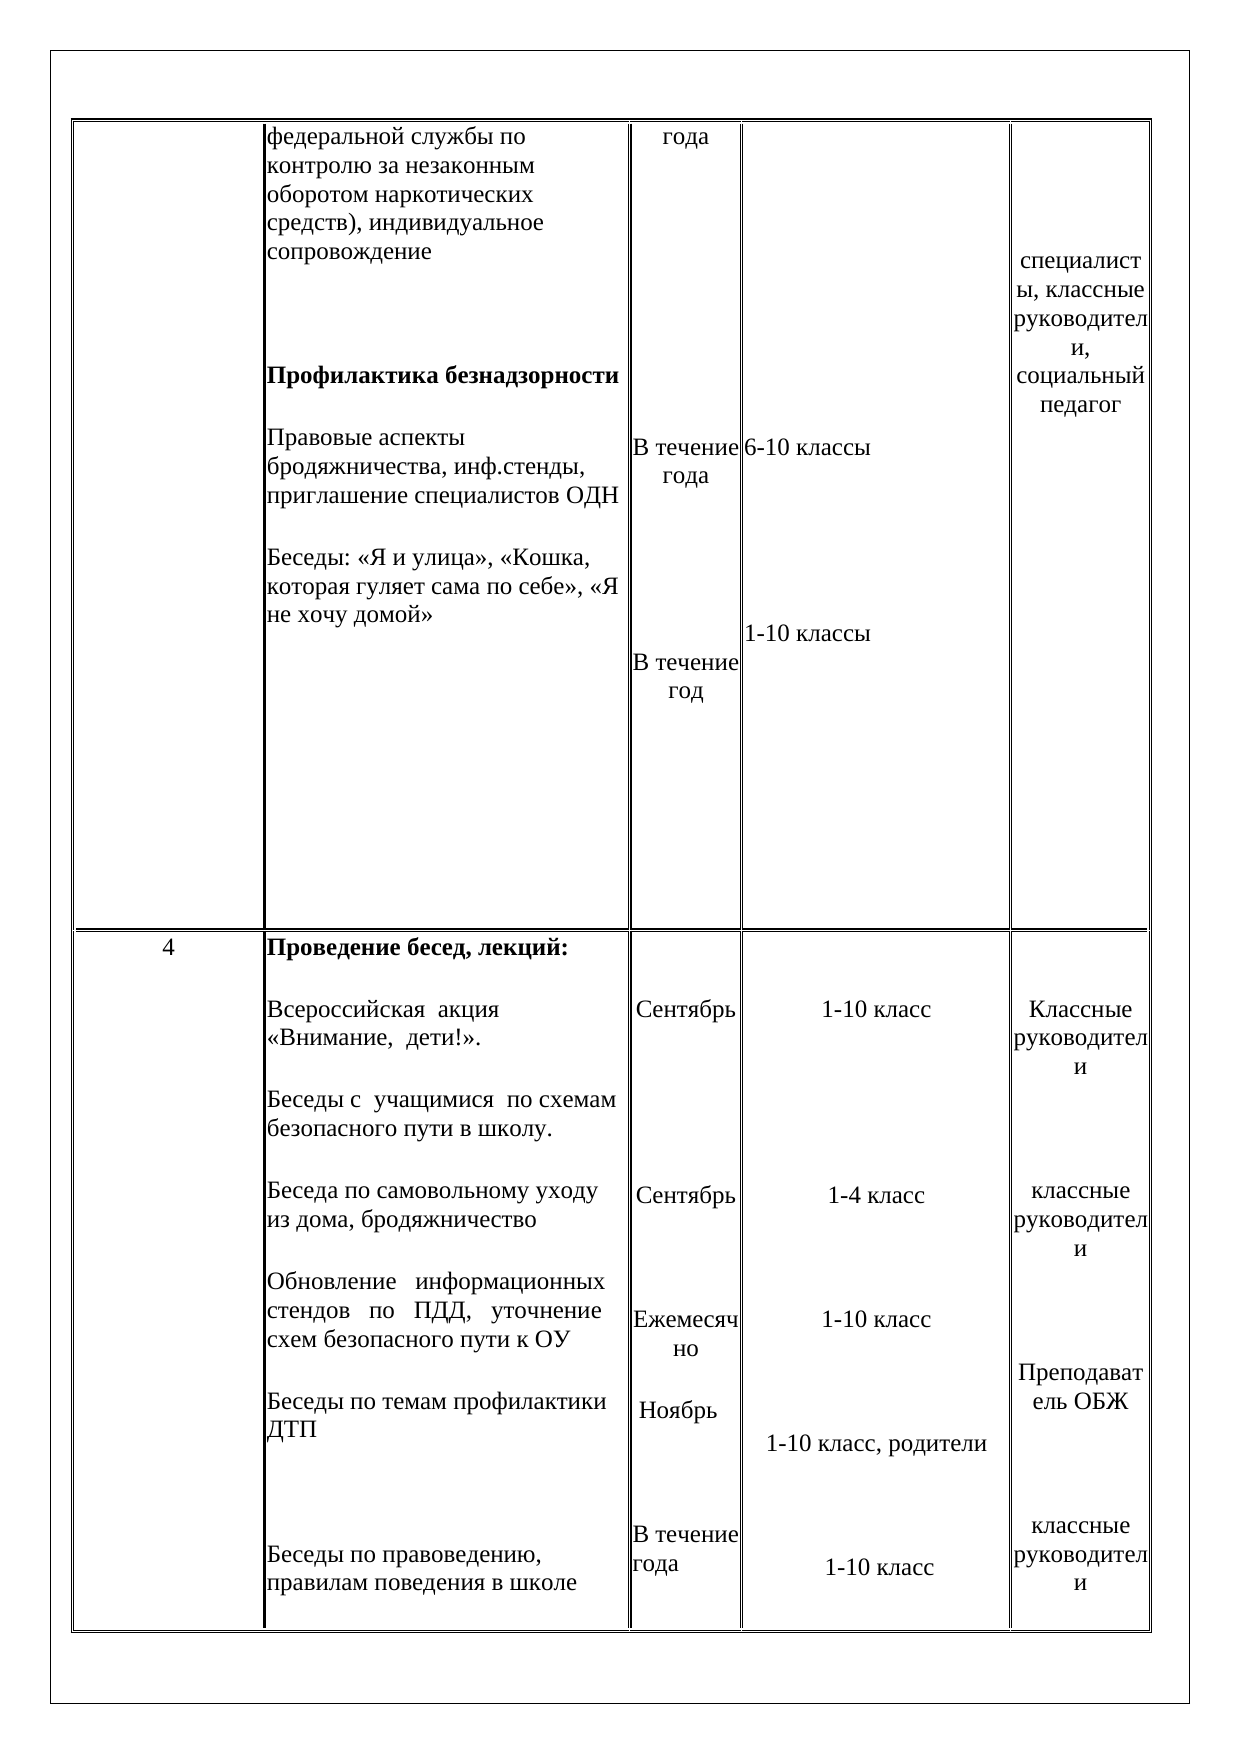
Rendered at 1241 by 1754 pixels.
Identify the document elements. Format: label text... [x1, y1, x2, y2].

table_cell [630, 932, 742, 1629]
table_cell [742, 122, 1011, 928]
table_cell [264, 120, 630, 928]
table_cell 4 [74, 928, 264, 1629]
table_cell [1011, 122, 1149, 928]
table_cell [742, 932, 1011, 1629]
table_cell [1011, 928, 1149, 1629]
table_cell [264, 928, 630, 1629]
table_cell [630, 122, 742, 928]
table_cell 3 [74, 122, 264, 928]
